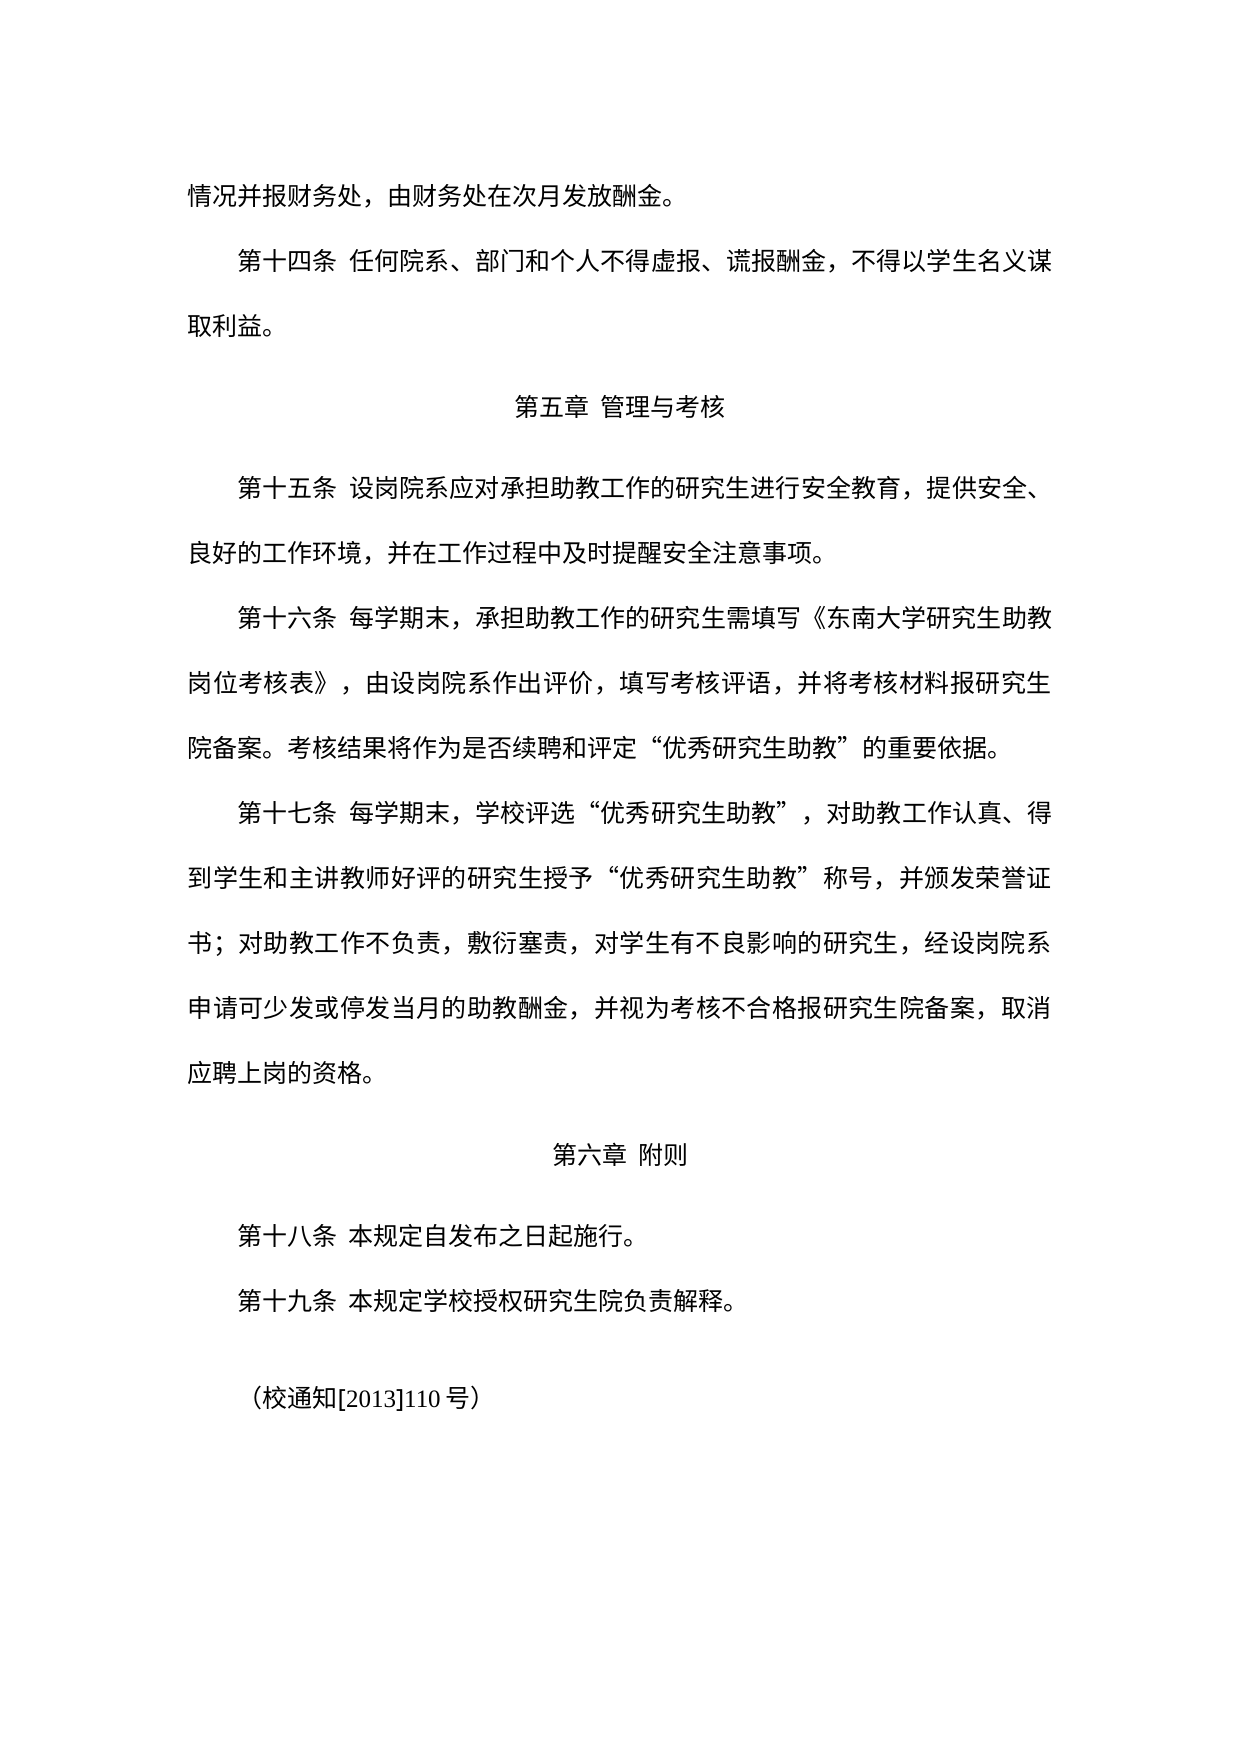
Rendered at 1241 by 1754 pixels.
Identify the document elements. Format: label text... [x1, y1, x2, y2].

text 第十五条 设岗院系应对承担助教工作的研究生进行安全教育，提供安全、良好的工作环境，并在工作过程中及时提醒安全注意事项。 [187, 454, 1053, 584]
text 第十七条 每学期末，学校评选“优秀研究生助教”，对助教工作认真、得到学生和主讲教师好评的研究生授予“优秀研究生助教”称号，并颁发荣誉证书；对助教工作不负责，敷衍塞责，对学生有不良影响的研究生，经设岗院系申请可少发或停发当月的助教酬金，并视为考核不合格报研究生院备案，取消应聘上岗的资格。 [187, 779, 1053, 1104]
text 第十九条 本规定学校授权研究生院负责解释。 [187, 1267, 1053, 1332]
text 第六章 附则 [187, 1121, 1053, 1186]
text 第五章 管理与考核 [187, 373, 1053, 438]
text 第十六条 每学期末，承担助教工作的研究生需填写《东南大学研究生助教岗位考核表》，由设岗院系作出评价，填写考核评语，并将考核材料报研究生院备案。考核结果将作为是否续聘和评定“优秀研究生助教”的重要依据。 [187, 584, 1053, 779]
text （校通知[2013]110号） [187, 1364, 1053, 1429]
text 第十四条 任何院系、部门和个人不得虚报、谎报酬金，不得以学生名义谋取利益。 [187, 227, 1053, 357]
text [187, 162, 1053, 227]
text 第十八条 本规定自发布之日起施行。 [187, 1202, 1053, 1267]
